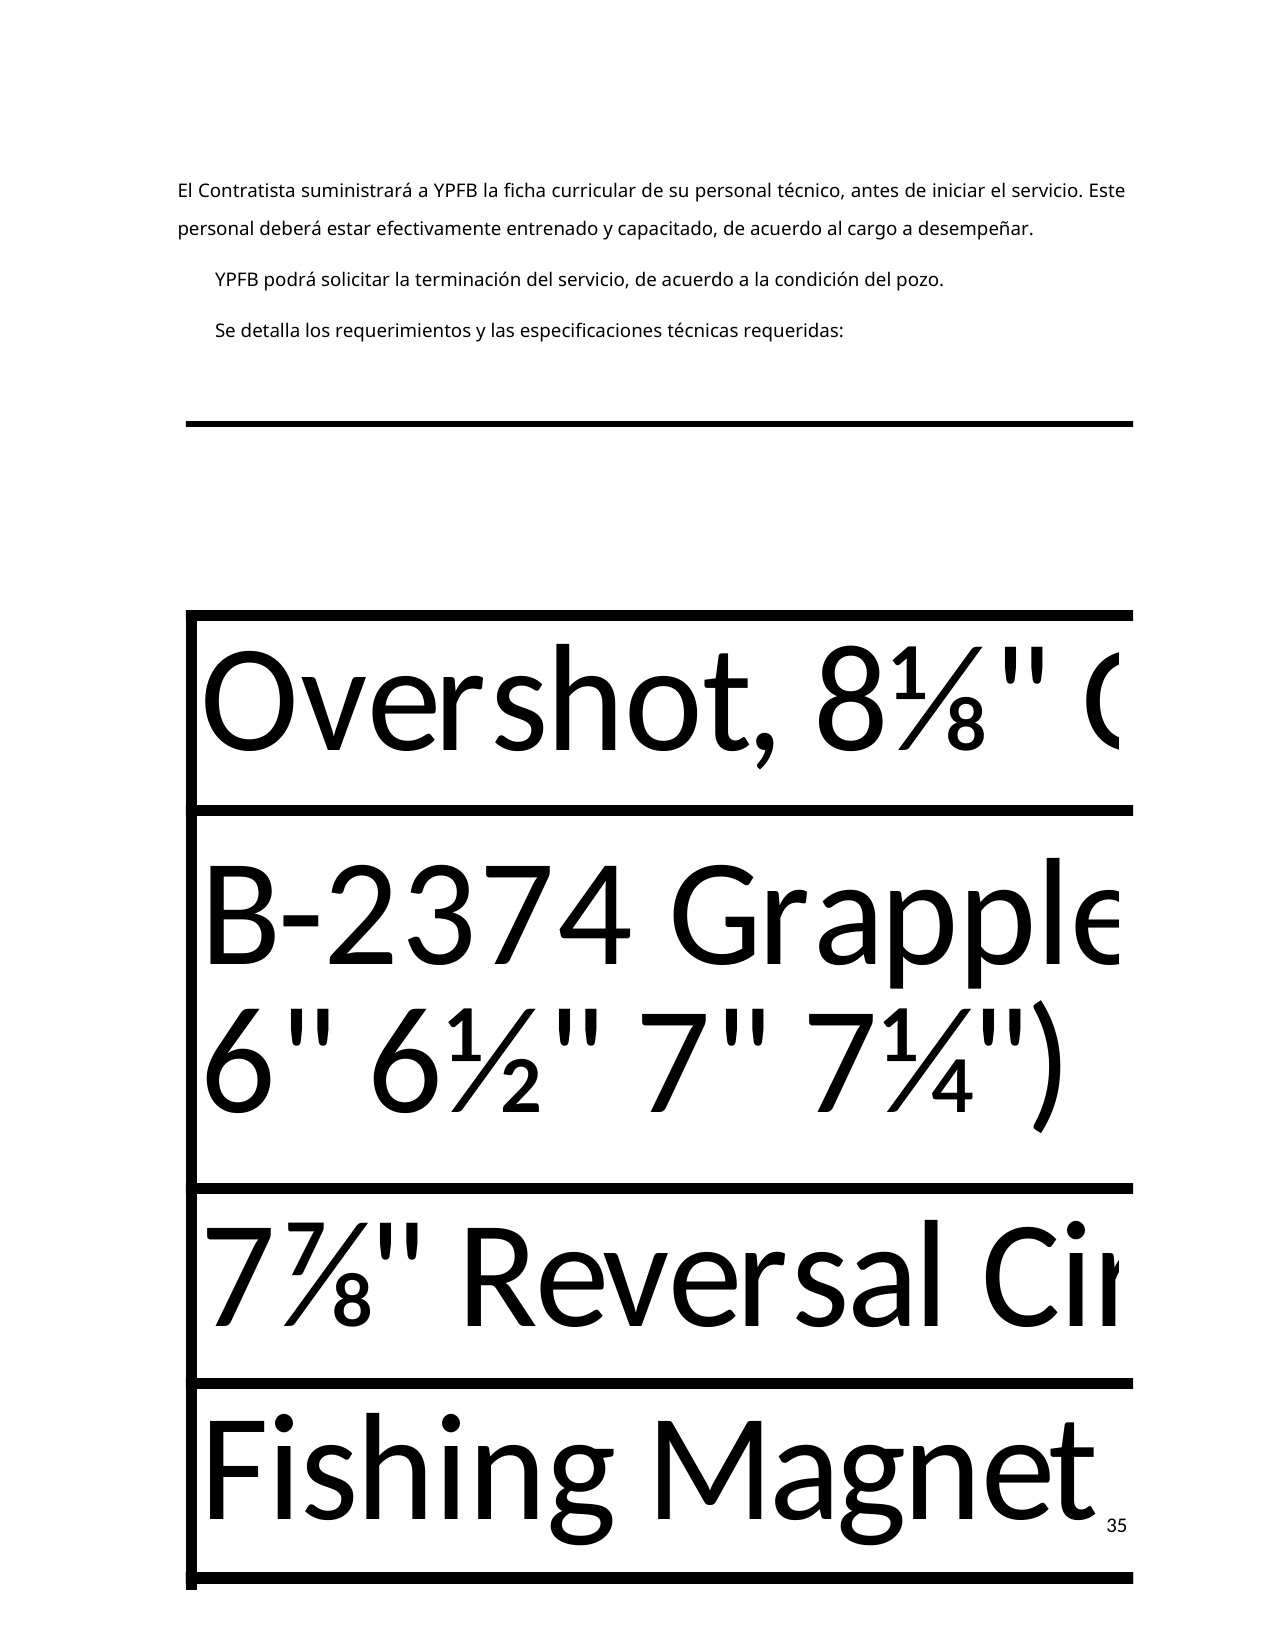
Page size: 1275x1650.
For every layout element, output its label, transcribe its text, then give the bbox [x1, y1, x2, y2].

list YPFB podrá solicitar la terminación del servicio, de acuerdo a la condición del pozo. [215, 266, 1122, 292]
list Se detalla los requerimientos y las especificaciones técnicas requeridas: [215, 317, 1127, 342]
text El Contratista suministrará a YPFB la ficha curricular de su personal técnico, antes de iniciar el servicio. Este personal deberá estar efectivamente entrenado y capacitado, de acuerdo al cargo a desempeñar. [177, 177, 1127, 241]
